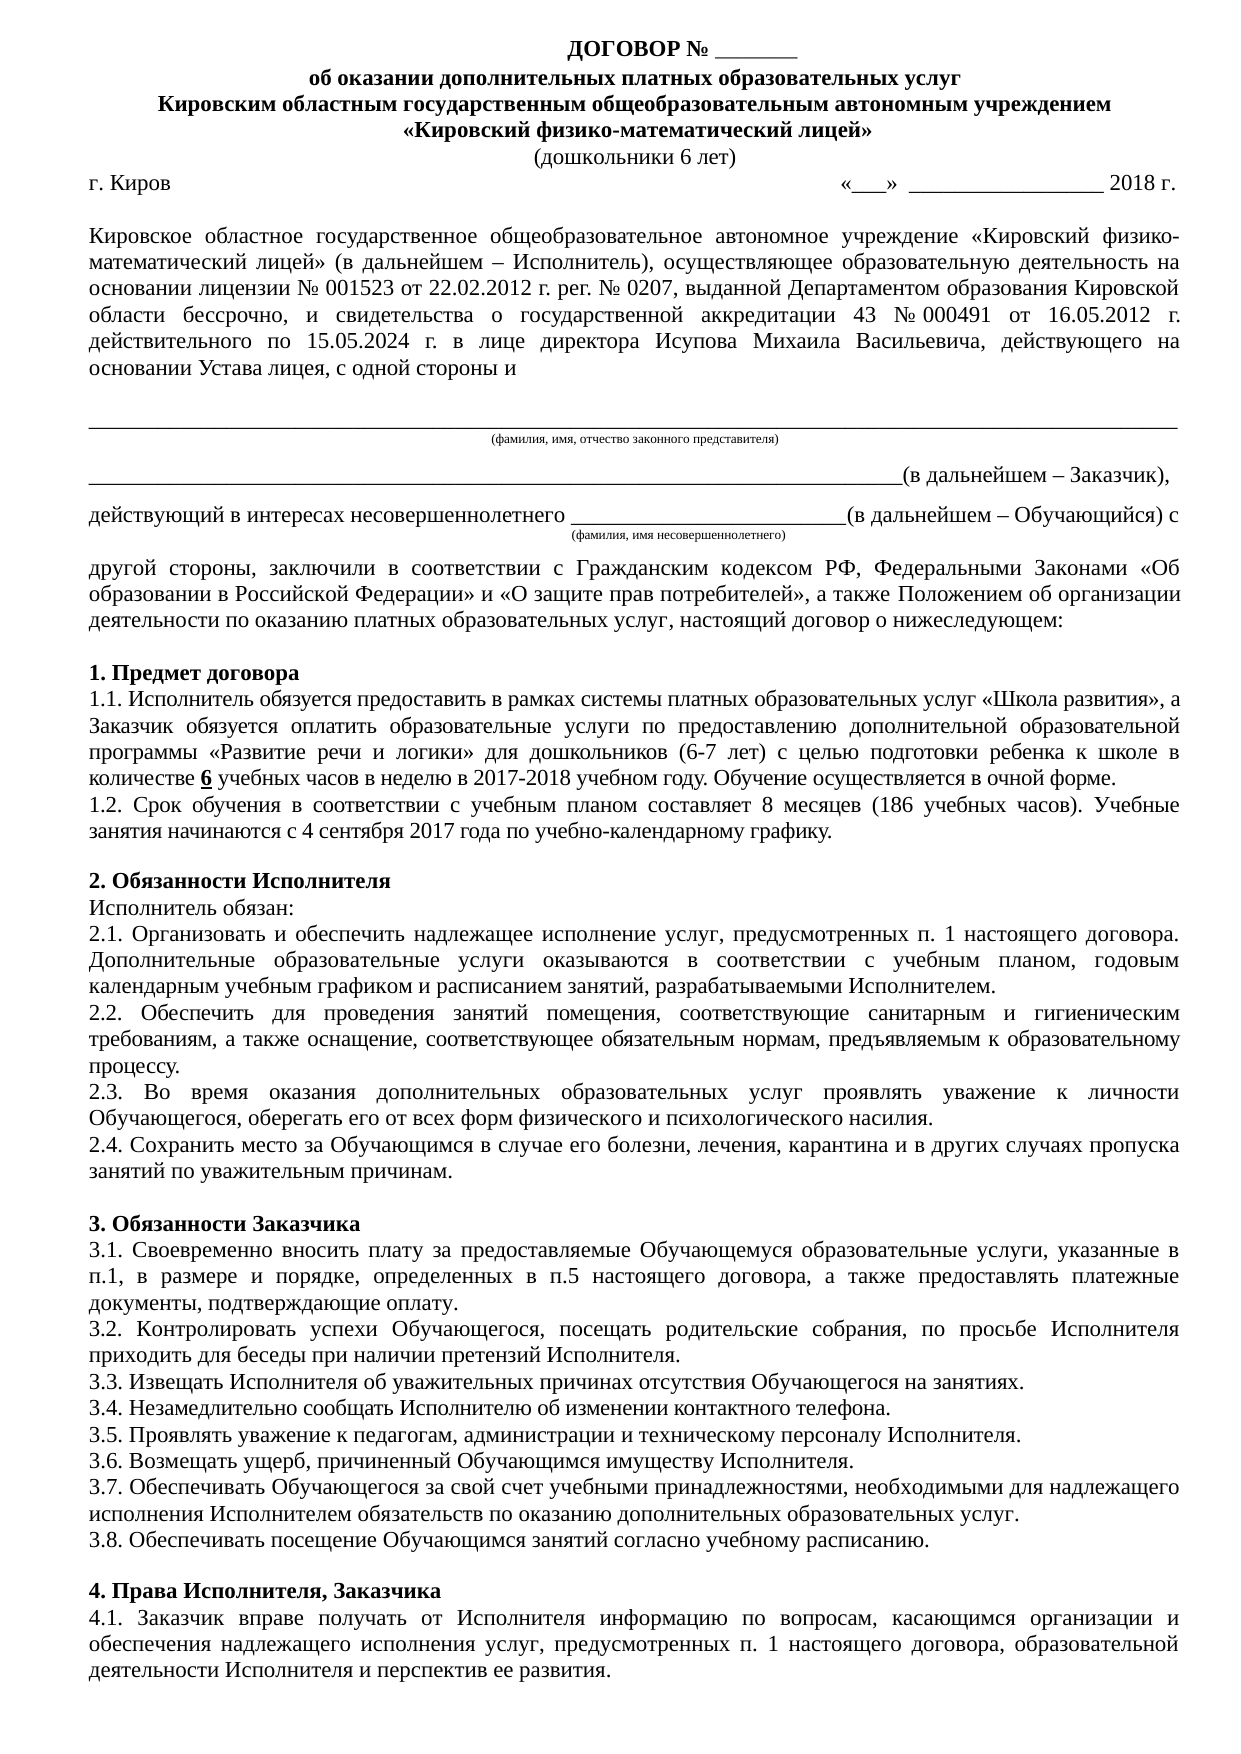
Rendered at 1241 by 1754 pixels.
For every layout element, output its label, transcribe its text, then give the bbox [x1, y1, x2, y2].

text г. Киров «___» _________________ 2018 г. [89, 169, 1181, 195]
text «Кировский физико-математический лицей» [89, 116, 1181, 143]
text 1. Предмет договора [89, 659, 1181, 685]
text Кировским областным государственным общеобразовательным автономным учреждением [89, 90, 1181, 116]
text 3.4. Незамедлительно сообщать Исполнителю об изменении контактного телефона. [89, 1394, 1181, 1421]
text 3. Обязанности Заказчика [89, 1210, 1181, 1236]
text 4. Права Исполнителя, Заказчика [89, 1577, 1181, 1604]
text 3.1. Своевременно вносить плату за предоставляемые Обучающемуся образовательные услуги, указанные в п.1, в размере и порядке, определенных в п.5 настоящего договора, а также предоставлять платежные документы, подтверждающие оплату. [89, 1236, 1181, 1315]
text Исполнитель обязан: [89, 893, 1181, 920]
text 3.2. Контролировать успехи Обучающегося, посещать родительские собрания, по просьбе Исполнителя приходить для беседы при наличии претензий Исполнителя. [89, 1315, 1181, 1368]
text 2.3. Во время оказания дополнительных образовательных услуг проявлять уважение к личности Обучающегося, оберегать его от всех форм физического и психологического насилия. [89, 1078, 1181, 1131]
text 3.5. Проявлять уважение к педагогам, администрации и техническому персоналу Исполнителя. [89, 1421, 1181, 1447]
text 3.7. Обеспечивать Обучающегося за свой счет учебными принадлежностями, необходимыми для надлежащего исполнения Исполнителем обязательств по оказанию дополнительных образовательных услуг. [89, 1473, 1181, 1526]
text другой стороны, заключили в соответствии с Гражданским кодексом РФ, Федеральными Законами «Об образовании в Российской Федерации» и «О защите прав потребителей», а также Положением об организации деятельности по оказанию платных образовательных услуг, настоящий договор о нижеследующем: [89, 554, 1181, 633]
text 2.4. Сохранить место за Обучающимся в случае его болезни, лечения, карантина и в других случаях пропуска занятий по уважительным причинам. [89, 1131, 1181, 1183]
text 4.1. Заказчик вправе получать от Исполнителя информацию по вопросам, касающимся организации и обеспечения надлежащего исполнения услуг, предусмотренных п. 1 настоящего договора, образовательной деятельности Исполнителя и перспектив ее развития. [89, 1604, 1181, 1683]
text (фамилия, имя, отчество законного представителя) [89, 431, 1181, 458]
text 1.1. Исполнитель обязуется предоставить в рамках системы платных образовательных услуг «Школа развития», а Заказчик обязуется оплатить образовательные услуги по предоставлению дополнительной образовательной программы «Развитие речи и логики» для дошкольников (6-7 лет) с целью подготовки ребенка к школе в количестве 6 учебных часов в неделю в 2017-2018 учебном году. Обучение осуществляется в очной форме. [89, 685, 1181, 791]
text Кировское областное государственное общеобразовательное автономное учреждение «Кировский физико-математический лицей» (в дальнейшем – Исполнитель), осуществляющее образовательную деятельность на основании лицензии № 001523 от 22.02.2012 г. рег. № 0207, выданной Департаментом образования Кировской области бессрочно, и свидетельства о государственной аккредитации 43 № 000491 от 16.05.2012 г. действительного по 15.05.2024 г. в лице директора Исупова Михаила Васильевича, действующего на основании Устава лицея, с одной стороны и [89, 222, 1181, 380]
text 1.2. Срок обучения в соответствии с учебным планом составляет 8 месяцев (186 учебных часов). Учебные занятия начинаются с 4 сентября 2017 года по учебно-календарному графику. [89, 791, 1181, 843]
text _______________________________________________________________________________________________ [89, 405, 1181, 431]
text 3.6. Возмещать ущерб, причиненный Обучающимся имуществу Исполнителя. [89, 1447, 1181, 1473]
text ДОГОВОР № ______ [384, 35, 1181, 64]
text об оказании дополнительных платных образовательных услуг [89, 64, 1181, 90]
text 2. Обязанности Исполнителя [89, 867, 1181, 893]
text (фамилия, имя несовершеннолетнего) [89, 527, 1181, 554]
text действующий в интересах несовершеннолетнего ________________________(в дальнейшем – Обучающийся) с [89, 501, 1181, 527]
text 2.1. Организовать и обеспечить надлежащее исполнение услуг, предусмотренных п. 1 настоящего договора. Дополнительные образовательные услуги оказываются в соответствии с учебным планом, годовым календарным учебным графиком и расписанием занятий, разрабатываемыми Исполнителем. [89, 920, 1181, 999]
text _______________________________________________________________________(в дальнейшем – Заказчик), [89, 461, 1181, 488]
text 2.2. Обеспечить для проведения занятий помещения, соответствующие санитарным и гигиеническим требованиям, а также оснащение, соответствующее обязательным нормам, предъявляемым к образовательному процессу. [89, 999, 1181, 1078]
text (дошкольники 6 лет) [89, 143, 1181, 169]
text 3.3. Извещать Исполнителя об уважительных причинах отсутствия Обучающегося на занятиях. [89, 1368, 1181, 1394]
text 3.8. Обеспечивать посещение Обучающимся занятий согласно учебному расписанию. [89, 1526, 1181, 1552]
